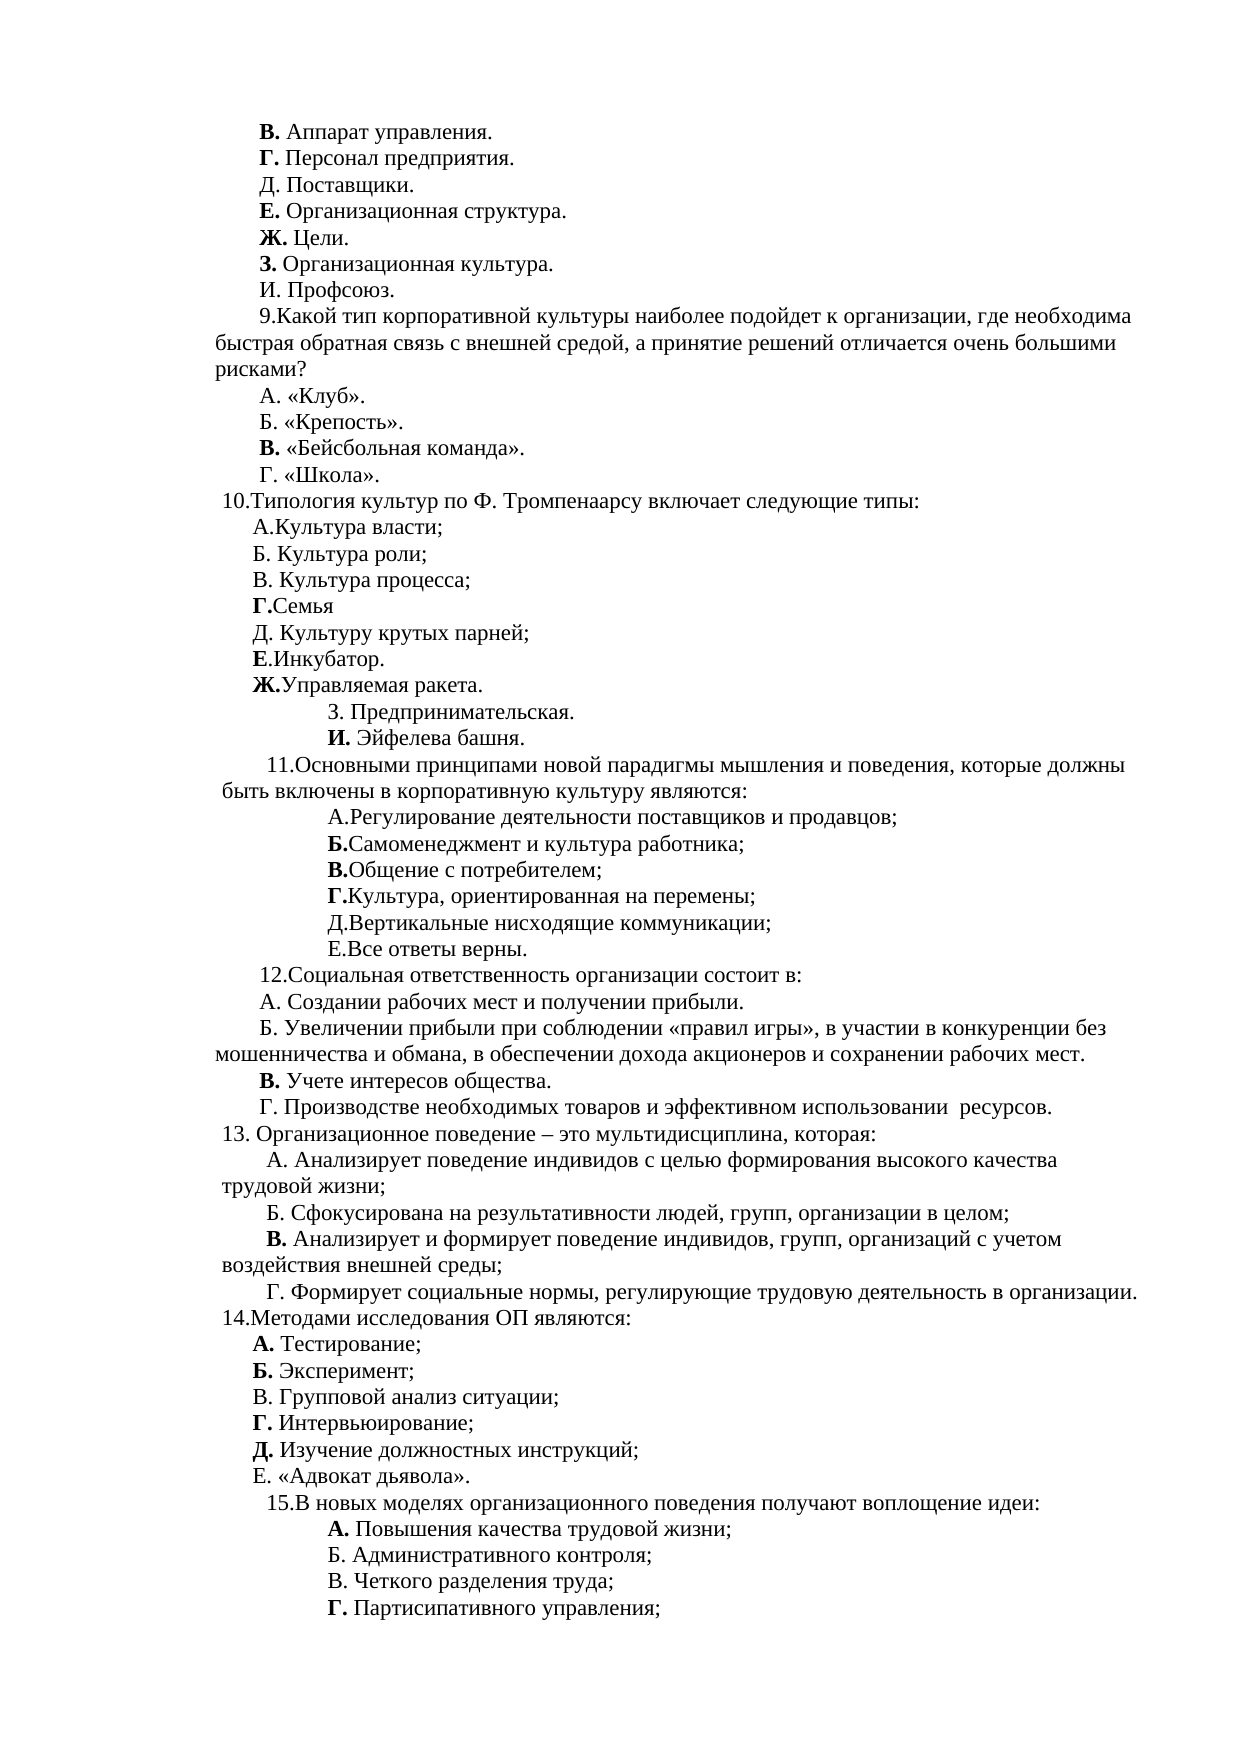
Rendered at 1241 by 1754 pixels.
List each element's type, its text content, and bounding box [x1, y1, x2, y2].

text Б. «Крепость». [215, 408, 1152, 434]
text Г.Семья [177, 592, 1152, 619]
text 11.Основными принципами новой парадигмы мышления и поведения, которые должны быть включены в корпоративную культуру являются: [222, 751, 1152, 803]
text Ж. Цели. [215, 223, 1152, 250]
text 15.В новых моделях организационного поведения получают воплощение идеи: [222, 1488, 1152, 1515]
text Д. Изучение должностных инструкций; [177, 1436, 1152, 1462]
text Г. Производстве необходимых товаров и эффективном использовании ресурсов. [215, 1093, 1152, 1119]
text Е.Инкубатор. [177, 645, 1152, 672]
text В.Общение с потребителем; [222, 856, 1152, 882]
text В. Групповой анализ ситуации; [177, 1383, 1152, 1409]
text А. Создании рабочих мест и получении прибыли. [215, 988, 1152, 1014]
text Г. Партисипативного управления; [222, 1594, 1152, 1620]
text В. Анализирует и формирует поведение индивидов, групп, организаций с учетом воздействия внешней среды; [222, 1225, 1152, 1278]
text Е. Организационная структура. [215, 197, 1152, 223]
text И. Профсоюз. [215, 276, 1152, 303]
text Г. «Школа». [215, 461, 1152, 487]
text Б.Самоменеджмент и культура работника; [222, 830, 1152, 856]
text В. Учете интересов общества. [215, 1067, 1152, 1093]
text 14.Методами исследования ОП являются: [177, 1304, 1152, 1330]
text А. Тестирование; [177, 1330, 1152, 1357]
text Б. Увеличении прибыли при соблюдении «правил игры», в участии в конкуренции без мошенничества и обмана, в обеспечении дохода акционеров и сохранении рабочих мест. [215, 1014, 1152, 1067]
text А. Анализирует поведение индивидов с целью формирования высокого качества трудовой жизни; [222, 1146, 1152, 1199]
text И. Эйфелева башня. [222, 724, 1152, 751]
text Д. Культуру крутых парней; [177, 619, 1152, 645]
text З. Организационная культура. [215, 250, 1152, 276]
text В. «Бейсбольная команда». [215, 434, 1152, 461]
text Е. «Адвокат дьявола». [177, 1462, 1152, 1488]
text З. Предпринимательская. [222, 698, 1152, 724]
text Г. Интервьюирование; [177, 1409, 1152, 1436]
text В. Аппарат управления. [215, 118, 1152, 144]
text 10.Типология культур по Ф. Тромпенаарсу включает следующие типы: [177, 487, 1152, 513]
text А.Регулирование деятельности поставщиков и продавцов; [222, 803, 1152, 830]
text Б. Культура роли; [177, 540, 1152, 566]
text Б. Административного контроля; [222, 1541, 1152, 1568]
text 12.Социальная ответственность организации состоит в: [215, 961, 1152, 988]
text 13. Организационное поведение – это мультидисциплина, которая: [177, 1119, 1152, 1146]
text Г.Культура, ориентированная на перемены; [222, 882, 1152, 909]
text В. Четкого разделения труда; [222, 1568, 1152, 1594]
text Г. Персонал предприятия. [215, 144, 1152, 171]
text Г. Формирует социальные нормы, регулирующие трудовую деятельность в организации. [222, 1278, 1152, 1304]
text Д.Вертикальные нисходящие коммуникации; [222, 909, 1152, 935]
text Б. Эксперимент; [177, 1357, 1152, 1383]
text Б. Сфокусирована на результативности людей, групп, организации в целом; [222, 1199, 1152, 1225]
text 9.Какой тип корпоративной культуры наиболее подойдет к организации, где необходима быстрая обратная связь с внешней средой, а принятие решений отличается очень большими рисками? [215, 303, 1152, 382]
text А. Повышения качества трудовой жизни; [222, 1515, 1152, 1541]
text Е.Все ответы верны. [222, 935, 1152, 961]
text А. «Клуб». [215, 382, 1152, 408]
text Ж.Управляемая ракета. [177, 672, 1152, 698]
text А.Культура власти; [177, 513, 1152, 540]
text В. Культура процесса; [177, 566, 1152, 592]
text Д. Поставщики. [215, 171, 1152, 197]
